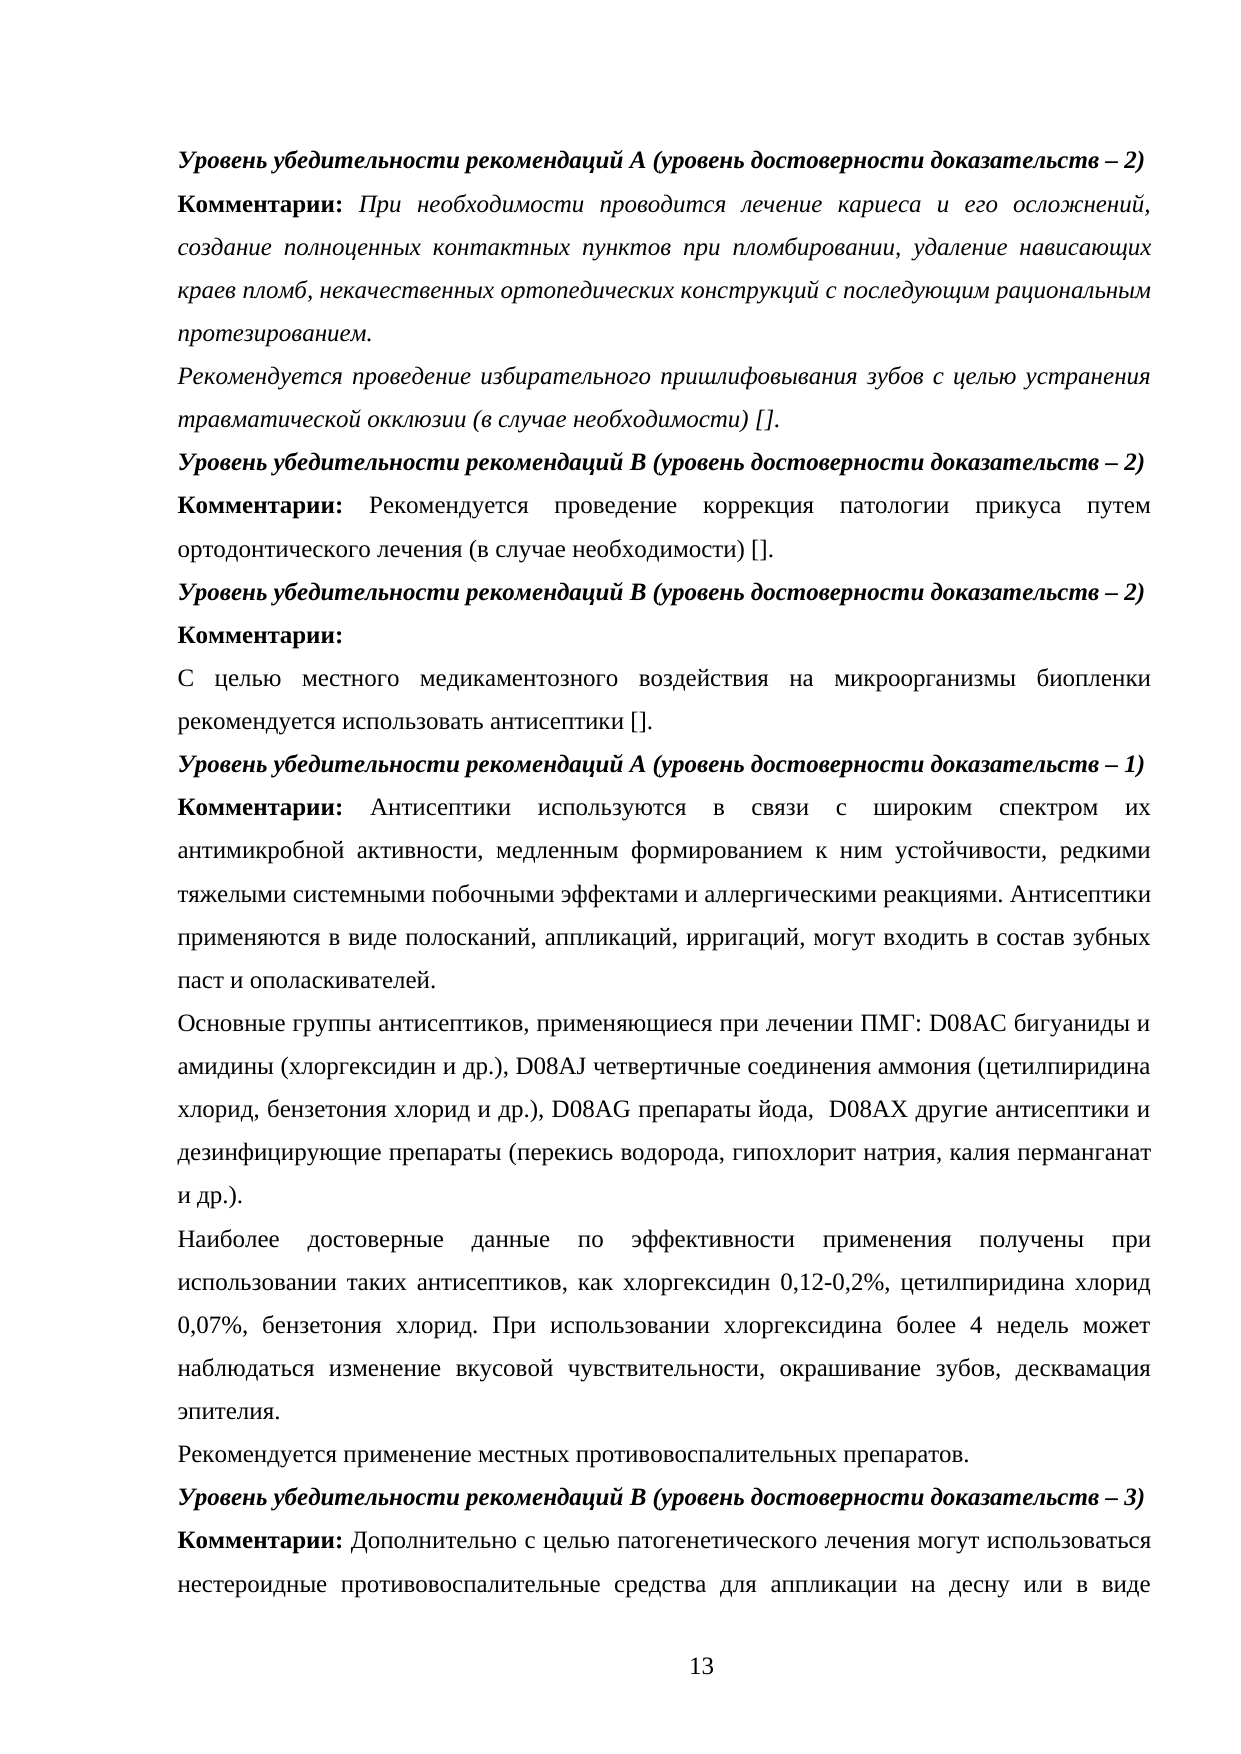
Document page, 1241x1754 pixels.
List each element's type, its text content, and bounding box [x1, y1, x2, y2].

text Комментарии: Антисептики используются в связи с широким спектром их антимикробной активности, медленным формированием к ним устойчивости, редкими тяжелыми системными побочными эффектами и аллергическими реакциями. Антисептики применяются в виде полосканий, аппликаций, ирригаций, могут входить в состав зубных паст и ополаскивателей. [177, 792, 1152, 994]
text Уровень убедительности рекомендаций A (уровень достоверности доказательств – 2) [177, 146, 1152, 174]
text Комментарии: Рекомендуется проведение коррекция патологии прикуса путем ортодонтического лечения (в случае необходимости) []. [177, 491, 1152, 562]
text Уровень убедительности рекомендаций A (уровень достоверности доказательств – 1) [177, 749, 1152, 778]
text Комментарии: [177, 620, 1152, 649]
text Уровень убедительности рекомендаций В (уровень достоверности доказательств – 3) [177, 1482, 1152, 1511]
text Уровень убедительности рекомендаций B (уровень достоверности доказательств – 2) [177, 577, 1152, 606]
text Основные группы антисептиков, применяющиеся при лечении ПМГ: D08AC бигуаниды и амидины (хлоргексидин и др.), D08AJ четвертичные соединения аммония (цетилпиридина хлорид, бензетония хлорид и др.), D08AG препараты йода, D08AX другие антисептики и дезинфицирующие препараты (перекись водорода, гипохлорит натрия, калия перманганат и др.). [177, 1008, 1152, 1209]
text Комментарии: При необходимости проводится лечение кариеса и его осложнений, создание полноценных контактных пунктов при пломбировании, удаление нависающих краев пломб, некачественных ортопедических конструкций с последующим рациональным протезированием. [177, 189, 1152, 347]
text С целью местного медикаментозного воздействия на микроорганизмы биопленки рекомендуется использовать антисептики []. [177, 663, 1152, 735]
text Рекомендуется проведение избирательного пришлифовывания зубов с целью устранения травматической окклюзии (в случае необходимости) []. [177, 361, 1152, 433]
text Наиболее достоверные данные по эффективности применения получены при использовании таких антисептиков, как хлоргексидин 0,12-0,2%, цетилпиридина хлорид 0,07%, бензетония хлорид. При использовании хлоргексидина более 4 недель может наблюдаться изменение вкусовой чувствительности, окрашивание зубов, десквамация эпителия. [177, 1224, 1152, 1425]
text Рекомендуется применение местных противовоспалительных препаратов. [177, 1439, 1152, 1468]
text Уровень убедительности рекомендаций B (уровень достоверности доказательств – 2) [177, 447, 1152, 476]
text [177, 1526, 1152, 1597]
